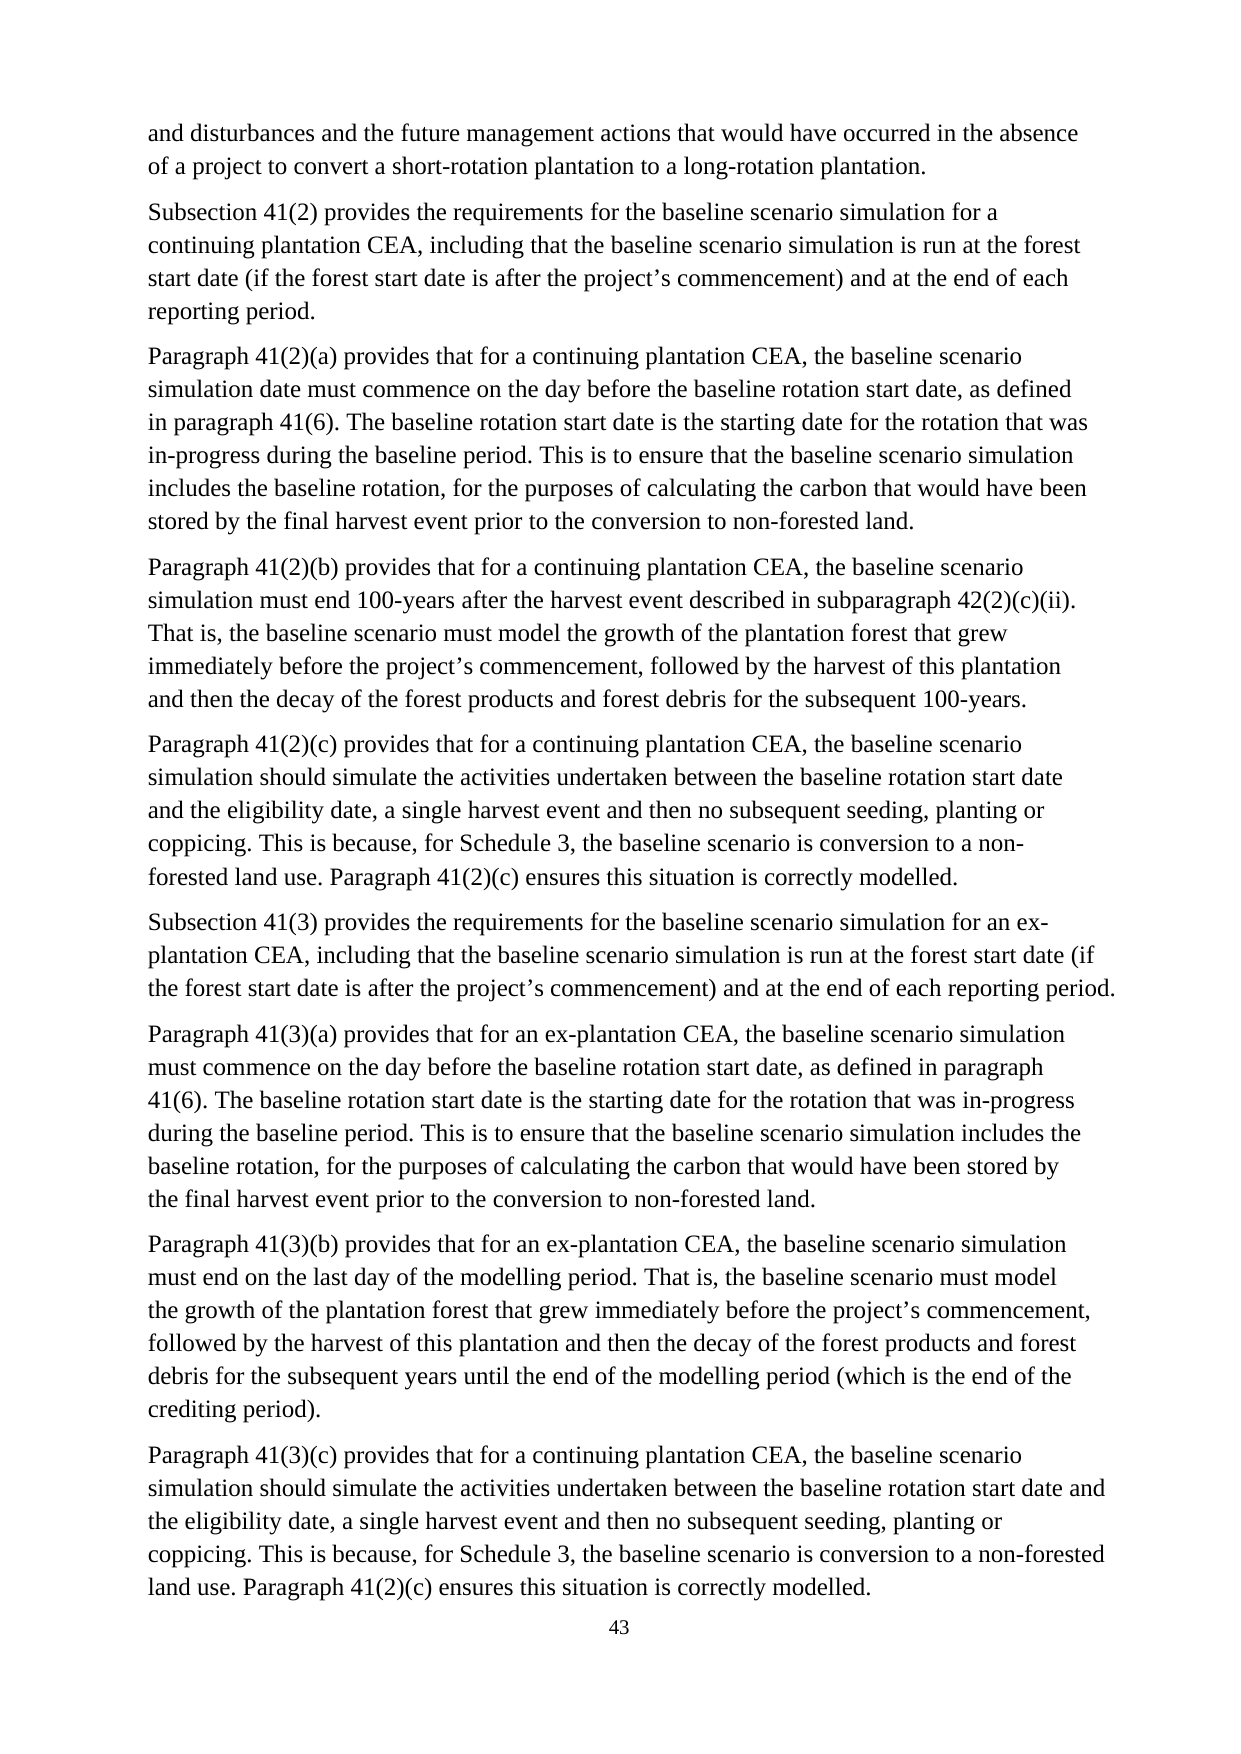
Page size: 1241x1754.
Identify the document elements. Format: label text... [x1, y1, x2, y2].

text Paragraph 41(2)(a) provides that for a continuing plantation CEA, the baseline scenario simulation date must commence on the day before the baseline rotation start date, as defined in paragraph 41(6). The baseline rotation start date is the starting date for the rotation that was in-progress during the baseline period. This is to ensure that the baseline scenario simulation includes the baseline rotation, for the purposes of calculating the carbon that would have been stored by the final harvest event prior to the conversion to non-forested land. [148, 341, 1090, 535]
text Paragraph 41(2)(b) provides that for a continuing plantation CEA, the baseline scenario simulation must end 100-years after the harvest event described in subparagraph 42(2)(c)(ii). That is, the baseline scenario must model the growth of the plantation forest that grew immediately before the project’s commencement, followed by the harvest of this plantation and then the decay of the forest products and forest debris for the subsequent 100-years. [148, 552, 1090, 713]
text Subsection 41(2) provides the requirements for the baseline scenario simulation for a continuing plantation CEA, including that the baseline scenario simulation is run at the forest start date (if the forest start date is after the project’s commencement) and at the end of each reporting period. [148, 197, 1090, 324]
text Paragraph 41(2)(c) provides that for a continuing plantation CEA, the baseline scenario simulation should simulate the activities undertaken between the baseline rotation start date and the eligibility date, a single harvest event and then no subsequent seeding, planting or coppicing. This is because, for Schedule 3, the baseline scenario is conversion to a non-forested land use. Paragraph 41(2)(c) ensures this situation is correctly modelled. [148, 729, 1090, 890]
text Paragraph 41(3)(a) provides that for an ex-plantation CEA, the baseline scenario simulation must commence on the day before the baseline rotation start date, as defined in paragraph 41(6). The baseline rotation start date is the starting date for the rotation that was in-progress during the baseline period. This is to ensure that the baseline scenario simulation includes the baseline rotation, for the purposes of calculating the carbon that would have been stored by the final harvest event prior to the conversion to non-forested land. [148, 1019, 1090, 1212]
text Paragraph 41(3)(b) provides that for an ex-plantation CEA, the baseline scenario simulation must end on the last day of the modelling period. That is, the baseline scenario must model the growth of the plantation forest that grew immediately before the project’s commencement, followed by the harvest of this plantation and then the decay of the forest products and forest debris for the subsequent years until the end of the modelling period (which is the end of the crediting period). [148, 1229, 1093, 1423]
text Paragraph 41(3)(c) provides that for a continuing plantation CEA, the baseline scenario simulation should simulate the activities undertaken between the baseline rotation start date and the eligibility date, a single harvest event and then no subsequent seeding, planting or coppicing. This is because, for Schedule 3, the baseline scenario is conversion to a non-forested land use. Paragraph 41(2)(c) ensures this situation is correctly modelled. [148, 1440, 1107, 1601]
text Subsection 41(3) provides the requirements for the baseline scenario simulation for an ex-plantation CEA, including that the baseline scenario simulation is run at the forest start date (if the forest start date is after the project’s commencement) and at the end of each reporting period. [148, 907, 1122, 1002]
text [148, 118, 1090, 180]
